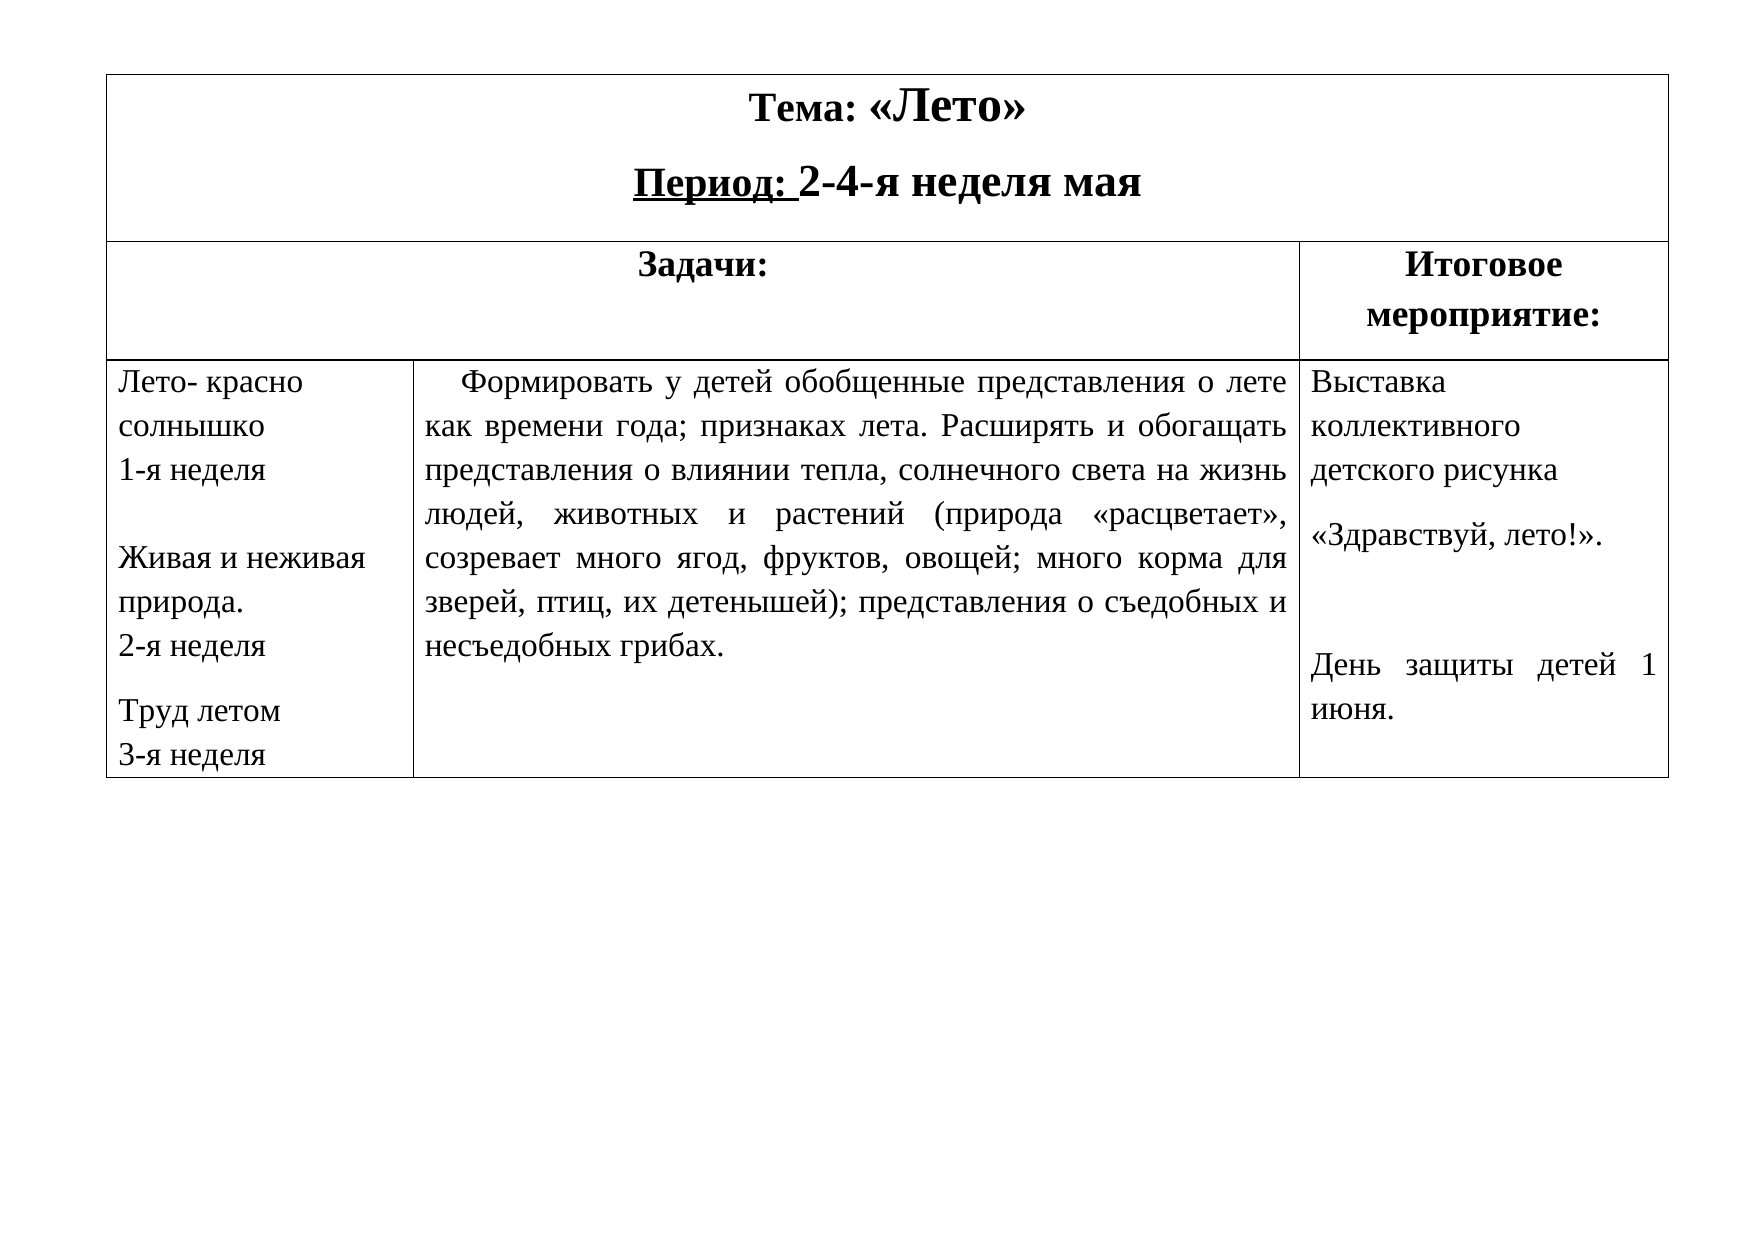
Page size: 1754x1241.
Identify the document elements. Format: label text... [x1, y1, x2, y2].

table_cell Задачи: [107, 242, 1299, 359]
table_header Выставка коллективного детского рисунка «Здравствуй, лето!». День защиты детей 1 июня. [1300, 361, 1668, 777]
table_header Формировать у детей обобщенные представления о лете как времени года; признаках лета. Расширять и обогащать представления о влиянии тепла, солнечного света на жизнь людей, животных и растений (природа «расцветает», созревает много ягод, фруктов, овощей; много корма для зверей, птиц, их детенышей); представления о съедобных и несъедобных грибах. [414, 361, 1299, 777]
table_header Лето- красно солнышко 1-я неделя Живая и неживая природа. 2-я неделя Труд летом 3-я неделя [107, 361, 413, 777]
table_cell Итоговое мероприятие: [1300, 242, 1668, 359]
table_header Тема: «Лето» Период: 2-4-я неделя мая [107, 75, 1668, 241]
